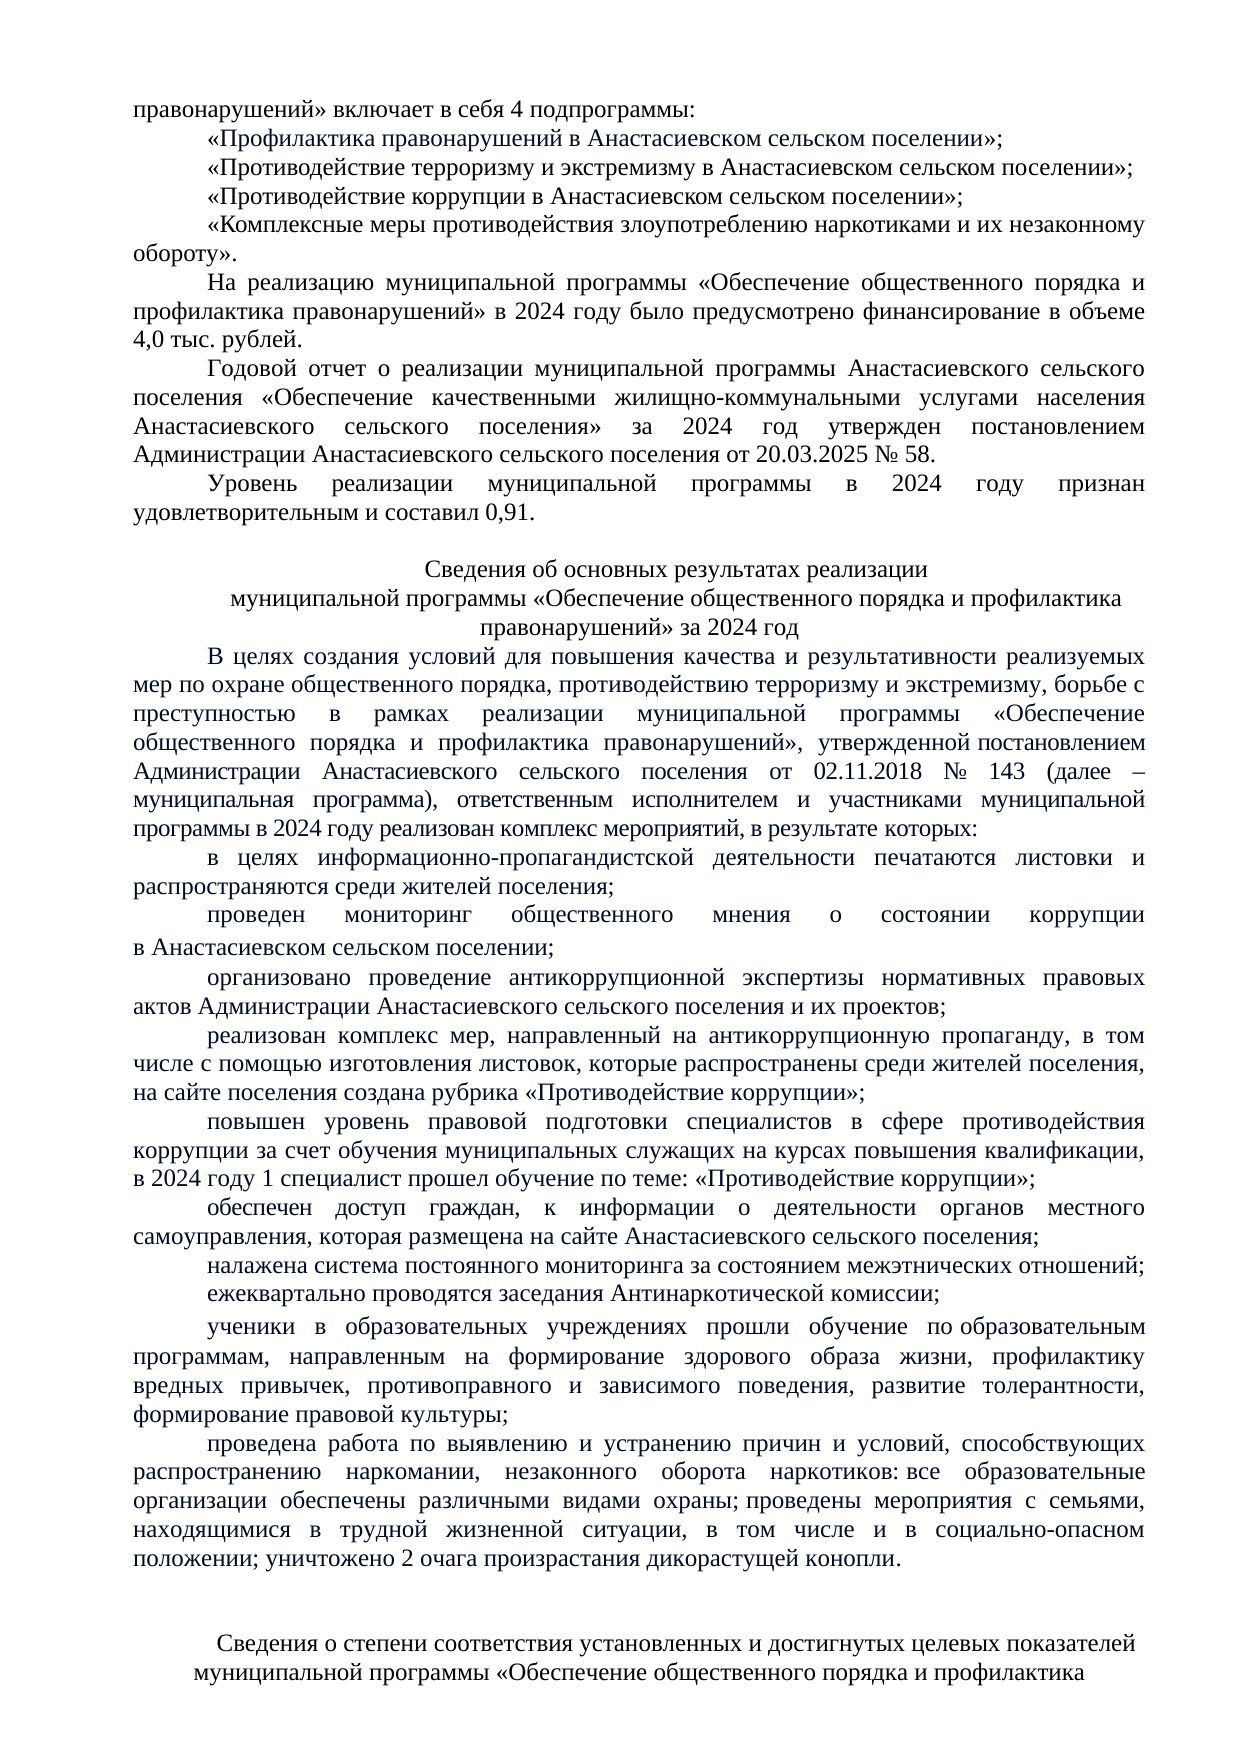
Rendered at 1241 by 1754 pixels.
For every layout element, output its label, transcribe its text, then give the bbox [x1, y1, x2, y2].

text проведена работа по выявлению и устранению причин и условий, способствующих распространению наркомании, незаконного оборота наркотиков: все образовательные организации обеспечены различными видами охраны; проведены мероприятия с семьями, находящимися в трудной жизненной ситуации, в том числе и в социально-опасном положении; уничтожено 2 очага произрастания дикорастущей конопли. [133, 1428, 1146, 1571]
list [133, 94, 1146, 123]
list Сведения об основных результатах реализации [133, 554, 1146, 583]
text обеспечен доступ граждан, к информации о деятельности органов местного самоуправления, которая размещена на сайте Анастасиевского сельского поселения; [133, 1192, 1146, 1250]
list Годовой отчет о реализации муниципальной программы Анастасиевского сельского поселения «Обеспечение качественными жилищно-коммунальными услугами населения Анастасиевского сельского поселения» за 2024 год утвержден постановлением Администрации Анастасиевского сельского поселения от 20.03.2025 № 58. [133, 353, 1146, 468]
text В целях создания условий для повышения качества и результативности реализуемых мер по охране общественного порядка, противодействию терроризму и экстремизму, борьбе с преступностью в рамках реализации муниципальной программы «Обеспечение общественного порядка и профилактика правонарушений», утвержденной постановлением Администрации Анастасиевского сельского поселения от 02.11.2018 № 143 (далее – муниципальная программа), ответственным исполнителем и участниками муниципальной программы в 2024 году реализован комплекс мероприятий, в результате которых: [133, 641, 1146, 842]
text ежеквартально проводятся заседания Антинаркотической комиссии; [133, 1278, 1146, 1307]
list муниципальной программы «Обеспечение общественного порядка и профилактика правонарушений» за 2024 год [133, 583, 1146, 641]
text реализован комплекс мер, направленный на антикоррупционную пропаганду, в том числе с помощью изготовления листовок, которые распространены среди жителей поселения, на сайте поселения создана рубрика «Противодействие коррупции»; [133, 1020, 1146, 1106]
text проведен мониторинг общественного мнения о состоянии коррупции в Анастасиевском сельском поселении; [133, 899, 1146, 962]
text ученики в образовательных учреждениях прошли обучение по образовательным программам, направленным на формирование здорового образа жизни, профилактику вредных привычек, противоправного и зависимого поведения, развитие толерантности, формирование правовой культуры; [133, 1307, 1146, 1428]
text организовано проведение антикоррупционной экспертизы нормативных правовых актов Администрации Анастасиевского сельского поселения и их проектов; [133, 962, 1146, 1020]
text повышен уровень правовой подготовки специалистов в сфере противодействия коррупции за счет обучения муниципальных служащих на курсах повышения квалификации, в 2024 году 1 специалист прошел обучение по теме: «Противодействие коррупции»; [133, 1106, 1146, 1192]
list «Профилактика правонарушений в Анастасиевском сельском поселении»; [133, 123, 1146, 152]
list «Противодействие коррупции в Анастасиевском сельском поселении»; [133, 181, 1146, 209]
list Уровень реализации муниципальной программы в 2024 году признан удовлетворительным и составил 0,91. [133, 468, 1146, 526]
list «Комплексные меры противодействия злоупотреблению наркотиками и их незаконному обороту». [133, 209, 1146, 267]
list «Противодействие терроризму и экстремизму в Анастасиевском сельском поселении»; [133, 152, 1146, 181]
text налажена система постоянного мониторинга за состоянием межэтнических отношений; [133, 1250, 1146, 1278]
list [133, 1628, 1146, 1686]
list На реализацию муниципальной программы «Обеспечение общественного порядка и профилактика правонарушений» в 2024 году было предусмотрено финансирование в объеме 4,0 тыс. рублей. [133, 267, 1146, 353]
text в целях информационно-пропагандистской деятельности печатаются листовки и распространяются среди жителей поселения; [133, 842, 1146, 899]
